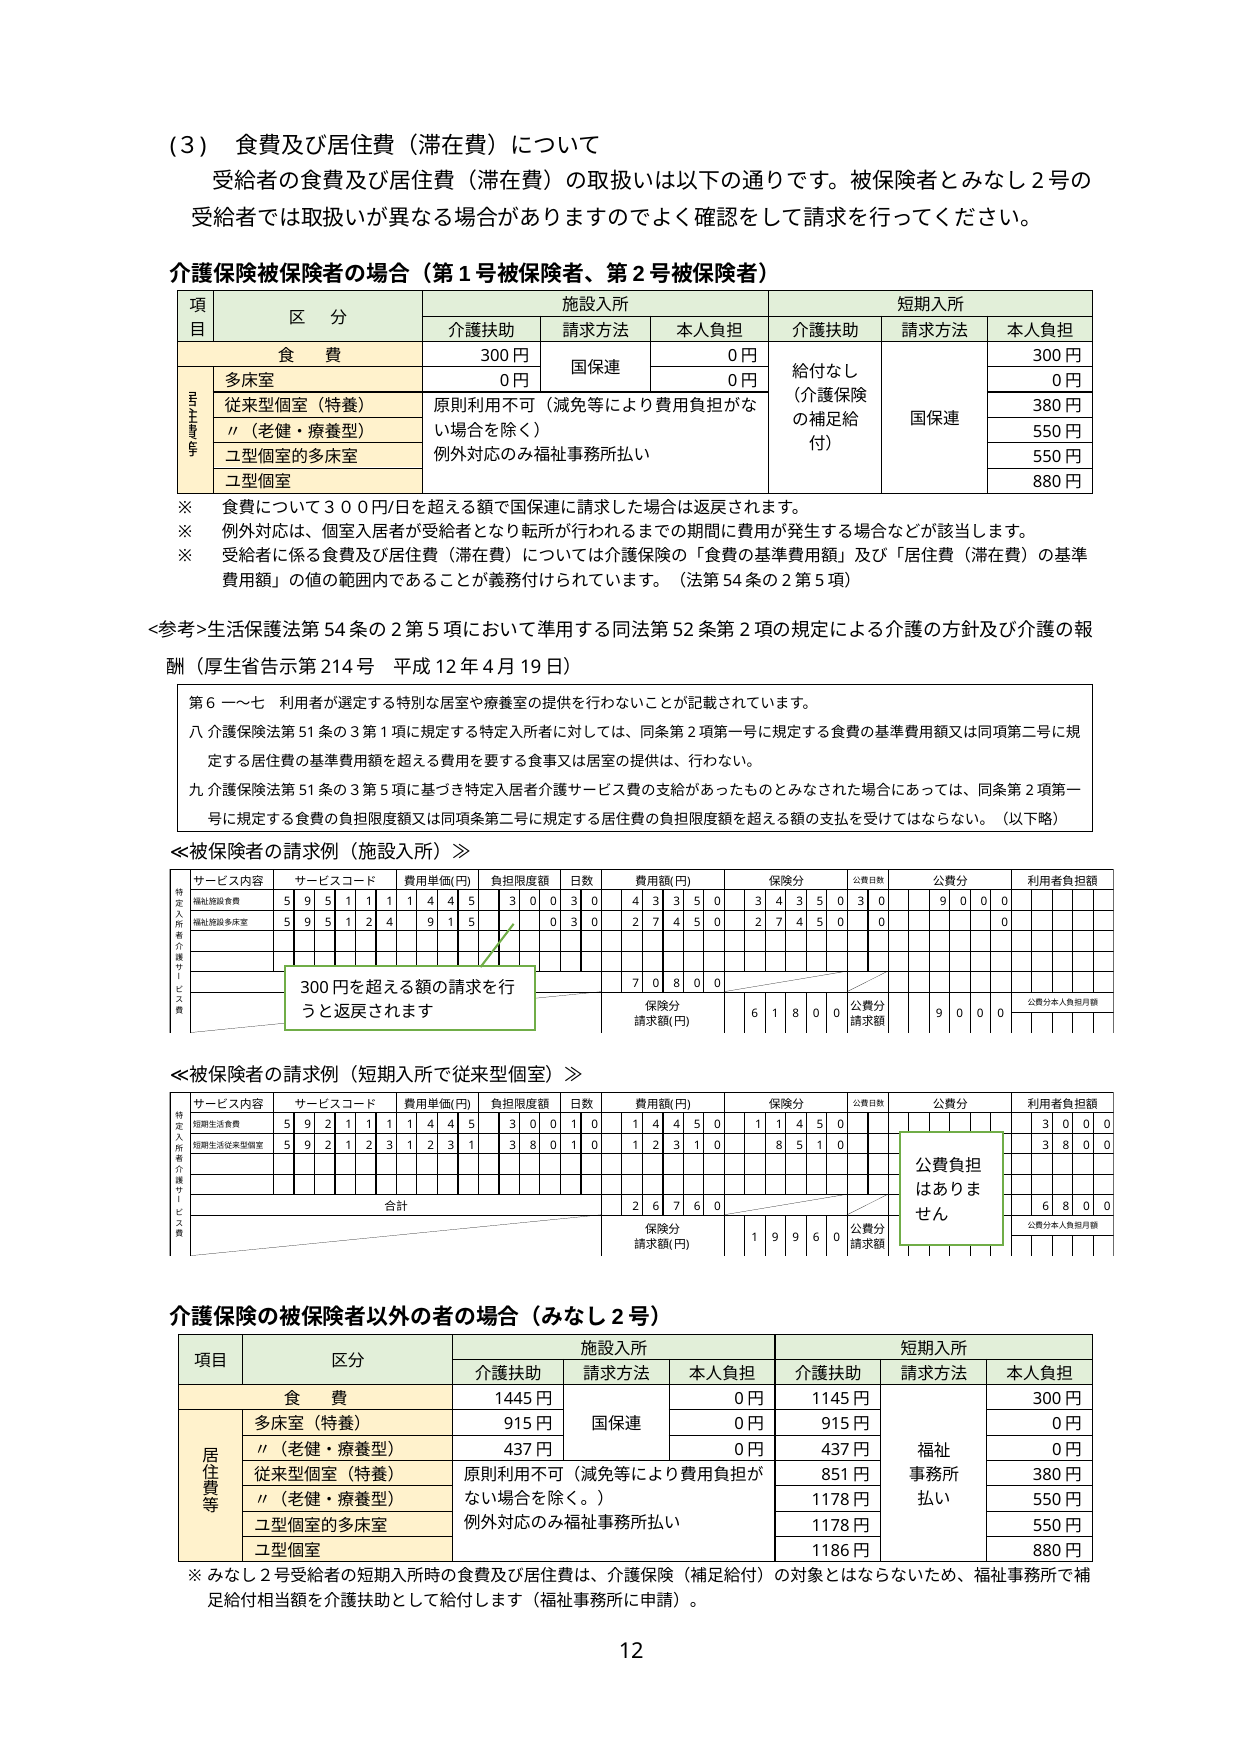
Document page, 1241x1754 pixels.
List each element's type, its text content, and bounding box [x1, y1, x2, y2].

table_cell 給付なし （介護保険の補足給付） [769, 342, 881, 493]
table_header 施設入所 [423, 291, 768, 316]
table_cell 本人負担 [987, 1360, 1092, 1384]
table_cell 本人負担 [988, 317, 1092, 341]
table_cell 食費 [178, 342, 422, 366]
table_cell 550円 [988, 418, 1092, 442]
table_header 項目 [178, 291, 213, 341]
table_cell 437円 [453, 1436, 563, 1460]
table_cell 915円 [453, 1410, 563, 1435]
table_header 施設入所 [453, 1335, 774, 1359]
table_cell 380円 [988, 393, 1092, 417]
text 食費及び居住費（滞在費）について [169, 127, 1092, 160]
list みなし２号受給者の短期入所時の食費及び居住費は、介護保険（補足給付）の対象とはならないため、福祉事務所で補足給付相当額を介護扶助として給付します（福祉事務所に申請）。 [188, 1562, 1092, 1611]
table_cell 380円 [987, 1461, 1092, 1485]
table_cell 1178円 [776, 1512, 880, 1536]
table_cell ユ型個室 [243, 1537, 452, 1561]
table_cell 請求方法 [881, 1360, 986, 1384]
table_header 区分 [243, 1335, 452, 1384]
table_cell 300円 [987, 1385, 1092, 1409]
table_header 区分 [214, 291, 422, 341]
table_cell 0円 [987, 1436, 1092, 1460]
table_cell 国保連 [541, 342, 650, 391]
table_cell 437円 [776, 1436, 880, 1460]
table_cell 1145円 [776, 1385, 880, 1409]
list 食費について３００円/日を超える額で国保連に請求した場合は返戻されます。 [178, 494, 1092, 518]
table_cell 福祉 事務所 払い [881, 1385, 986, 1561]
table_cell ユ型個室的多床室 [243, 1512, 452, 1536]
table_cell 〃（老健・療養型） [214, 418, 422, 442]
table_cell 〃（老健・療養型） [243, 1436, 452, 1460]
table_cell 550円 [987, 1486, 1092, 1511]
text 介護保険被保険者の場合（第1号被保険者、第2号被保険者） [169, 253, 1092, 290]
list 受給者に係る食費及び居住費（滞在費）については介護保険の「食費の基準費用額」及び「居住費（滞在費）の基準費用額」の値の範囲内であることが義務付けられています。（法第54条の2第5項） [178, 542, 1092, 591]
table_cell ユ型個室 [214, 469, 422, 493]
text ≪被保険者の請求例（短期入所で従来型個室）≫ [169, 1055, 1092, 1092]
table_cell 本人負担 [651, 317, 768, 341]
table_cell 介護扶助 [769, 317, 881, 341]
table_cell 1445円 [453, 1385, 563, 1409]
table_cell 食費 [179, 1385, 452, 1409]
table_cell 国保連 [564, 1385, 669, 1460]
table_cell 1186円 [776, 1537, 880, 1561]
table_cell 介護扶助 [453, 1360, 563, 1384]
table_cell 0円 [670, 1385, 774, 1409]
text 受給者の食費及び居住費（滞在費）の取扱いは以下の通りです。被保険者とみなし2号の受給者では取扱いが異なる場合がありますのでよく確認をして請求を行ってください。 [191, 160, 1092, 235]
table_cell 0円 [651, 367, 768, 391]
table_cell 居住費等 [179, 1410, 242, 1561]
table_cell 851円 [776, 1461, 880, 1485]
text ≪被保険者の請求例（施設入所）≫ [169, 832, 1092, 869]
table_cell 居住費等 [178, 367, 213, 493]
table_cell 550円 [987, 1512, 1092, 1536]
table_cell 原則利用不可（減免等により費用負担がない場合を除く） 例外対応のみ福祉事務所払い [423, 393, 768, 493]
table_cell 1178円 [776, 1486, 880, 1511]
list 例外対応は、個室入居者が受給者となり転所が行われるまでの期間に費用が発生する場合などが該当します。 [178, 518, 1092, 542]
table_cell 多床室（特養） [243, 1410, 452, 1435]
table_cell 0円 [988, 367, 1092, 391]
table_cell 請求方法 [882, 317, 987, 341]
table_cell 300円 [988, 342, 1092, 366]
table_cell 国保連 [882, 342, 987, 493]
table_cell 本人負担 [670, 1360, 774, 1384]
text <参考>生活保護法第54条の2第５項において準用する同法第52条第2項の規定による介護の方針及び介護の報酬（厚生省告示第214号 平成12年4月19日） [148, 609, 1092, 684]
table_cell 0円 [423, 367, 540, 391]
table_cell 300円 [423, 342, 540, 366]
table_cell 請求方法 [564, 1360, 669, 1384]
table_header 一～七 利用者が選定する特別な居室や療養室の提供を行わないことが記載されています。 介護保険法第51条の３第1項に規定する特定入所者に対しては、同条第2項第一号に規定する食費の基準費用額又は同項第二号に規定する居住費の基準費用額を超える費用を要する食事又は居室の提供は、行わない。 介護保険法第51条の３第5項に基づき特定入居者介護サービス費の支給があったものとみなされた場合にあっては、同条第2項第一号に規定する食費の負担限度額又は同項条第二号に規定する居住費の負担限度額を超える額の支払を受けてはならない。（以下略） [178, 685, 1092, 831]
table_cell 原則利用不可（減免等により費用負担がない場合を除く。） 例外対応のみ福祉事務所払い [453, 1461, 774, 1561]
table_cell 880円 [988, 469, 1092, 493]
table_header 短期入所 [776, 1335, 1092, 1359]
table_cell 〃（老健・療養型） [243, 1486, 452, 1511]
table_cell ユ型個室的多床室 [214, 443, 422, 467]
table_header 短期入所 [769, 291, 1092, 316]
table_cell 従来型個室（特養） [214, 393, 422, 417]
table_cell 0円 [651, 342, 768, 366]
table_cell 880円 [987, 1537, 1092, 1561]
table_cell 多床室 [214, 367, 422, 391]
table_cell 介護扶助 [776, 1360, 880, 1384]
table_cell 550円 [988, 443, 1092, 467]
table_header 項目 [179, 1335, 242, 1384]
text 介護保険の被保険者以外の者の場合（みなし2号） [169, 1296, 1092, 1334]
table_cell 介護扶助 [423, 317, 540, 341]
table_cell 従来型個室（特養） [243, 1461, 452, 1485]
table_cell 請求方法 [541, 317, 650, 341]
table_cell 0円 [670, 1410, 774, 1435]
table_cell 0円 [670, 1436, 774, 1460]
table_cell 915円 [776, 1410, 880, 1435]
table_cell 0円 [987, 1410, 1092, 1435]
